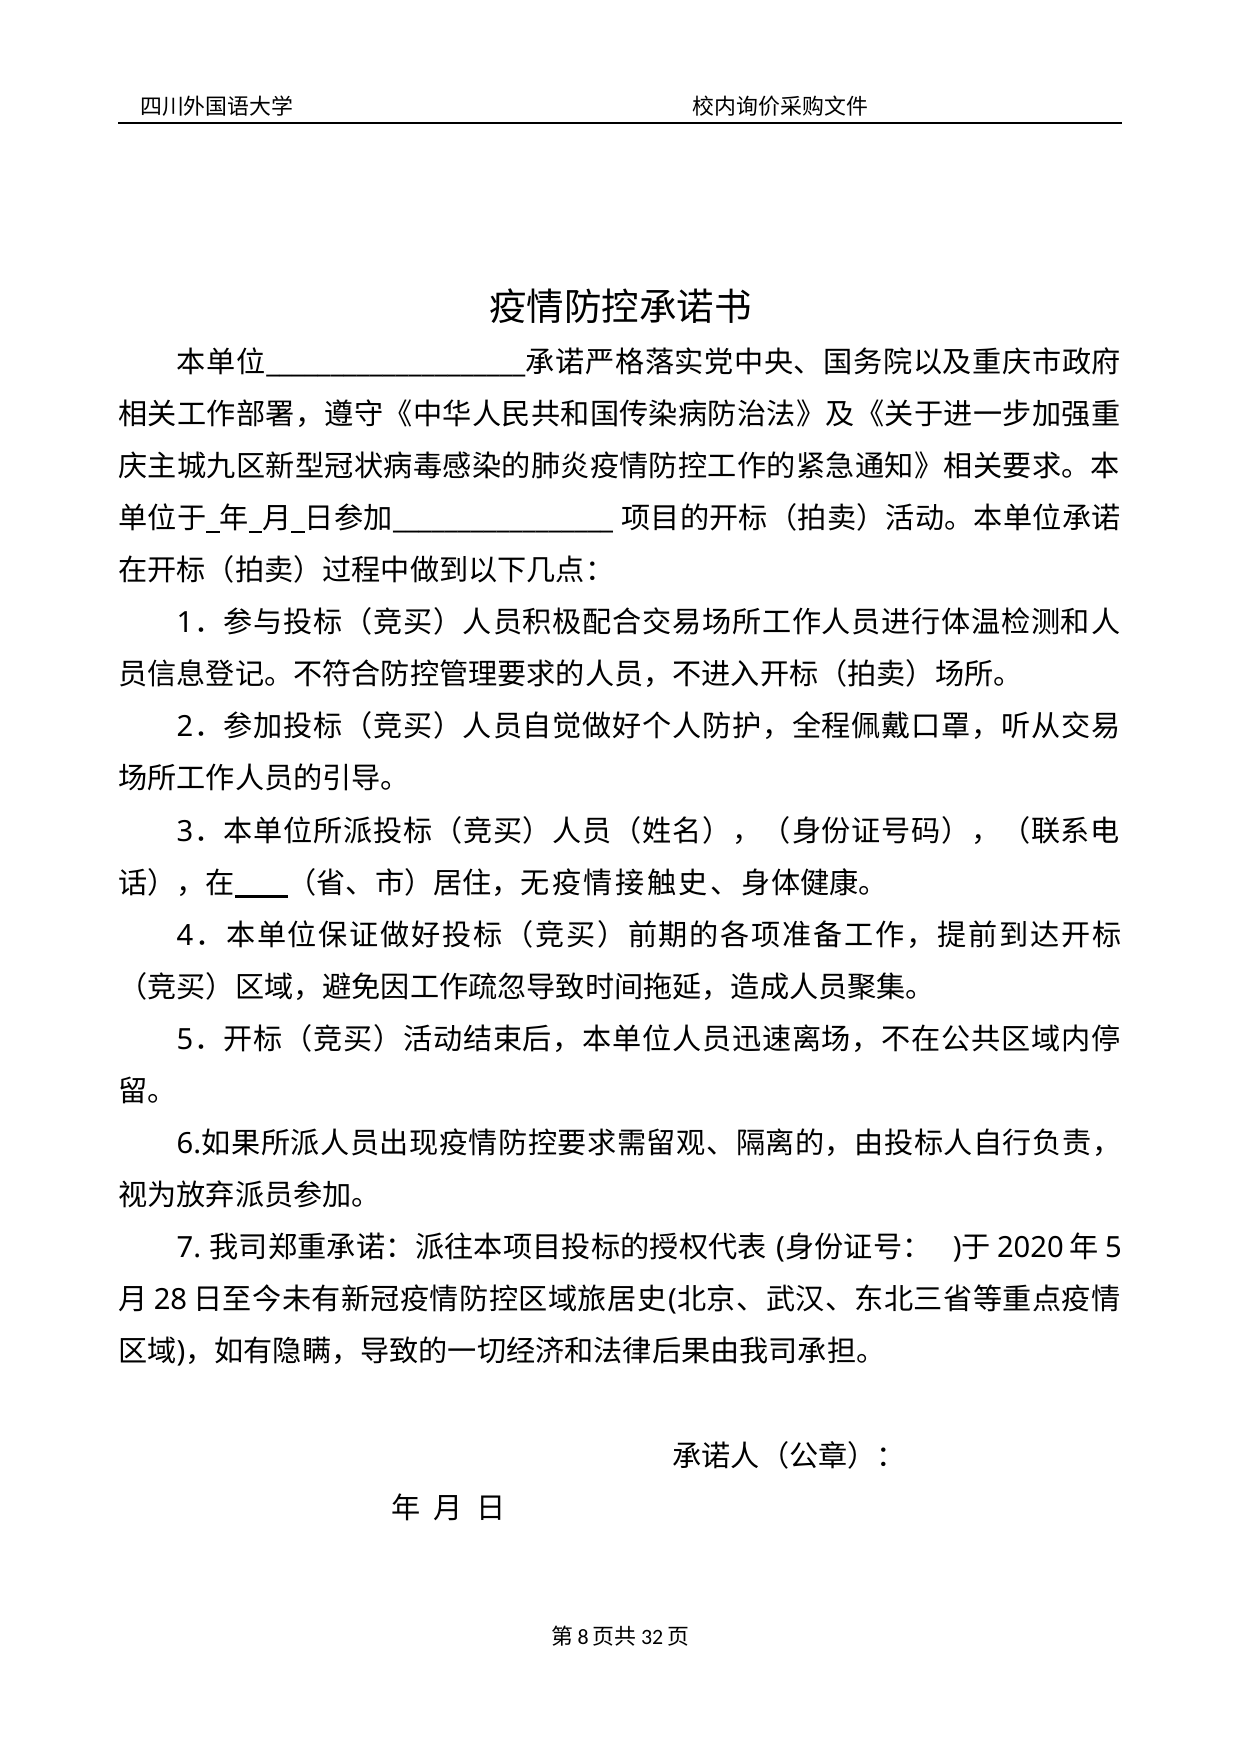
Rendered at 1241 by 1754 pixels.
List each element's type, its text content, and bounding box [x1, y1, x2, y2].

text 3．本单位所派投标（竞买）人员（姓名），（身份证号码），（联系电话），在 （省、市）居住，无疫情接触史、身体健康。 [118, 799, 1122, 903]
text 1．参与投标（竞买）人员积极配合交易场所工作人员进行体温检测和人员信息登记。不符合防控管理要求的人员，不进入开标（拍卖）场所。 [118, 591, 1122, 695]
text 2．参加投标（竞买）人员自觉做好个人防护，全程佩戴口罩，听从交易场所工作人员的引导。 [118, 695, 1122, 799]
text 疫情防控承诺书 [118, 276, 1122, 331]
text 承诺人（公章）： 年 月 日 [118, 1424, 1122, 1528]
text 本单位____________________承诺严格落实党中央、国务院以及重庆市政府相关工作部署，遵守《中华人民共和国传染病防治法》及《关于进一步加强重庆主城九区新型冠状病毒感染的肺炎疫情防控工作的紧急通知》相关要求。本单位于 年 月 日参加_________________ 项目的开标（拍卖）活动。本单位承诺在开标（拍卖）过程中做到以下几点： [118, 331, 1122, 591]
text 4．本单位保证做好投标（竞买）前期的各项准备工作，提前到达开标（竞买）区域，避免因工作疏忽导致时间拖延，造成人员聚集。 [118, 903, 1122, 1008]
text 7. 我司郑重承诺：派往本项目投标的授权代表 (身份证号： )于2020年5月28日至今未有新冠疫情防控区域旅居史(北京、武汉、东北三省等重点疫情区域)，如有隐瞒，导致的一切经济和法律后果由我司承担。 [118, 1216, 1122, 1372]
text 6.如果所派人员出现疫情防控要求需留观、隔离的，由投标人自行负责，视为放弃派员参加。 [118, 1112, 1122, 1216]
text 5．开标（竞买）活动结束后，本单位人员迅速离场，不在公共区域内停留。 [118, 1008, 1122, 1112]
